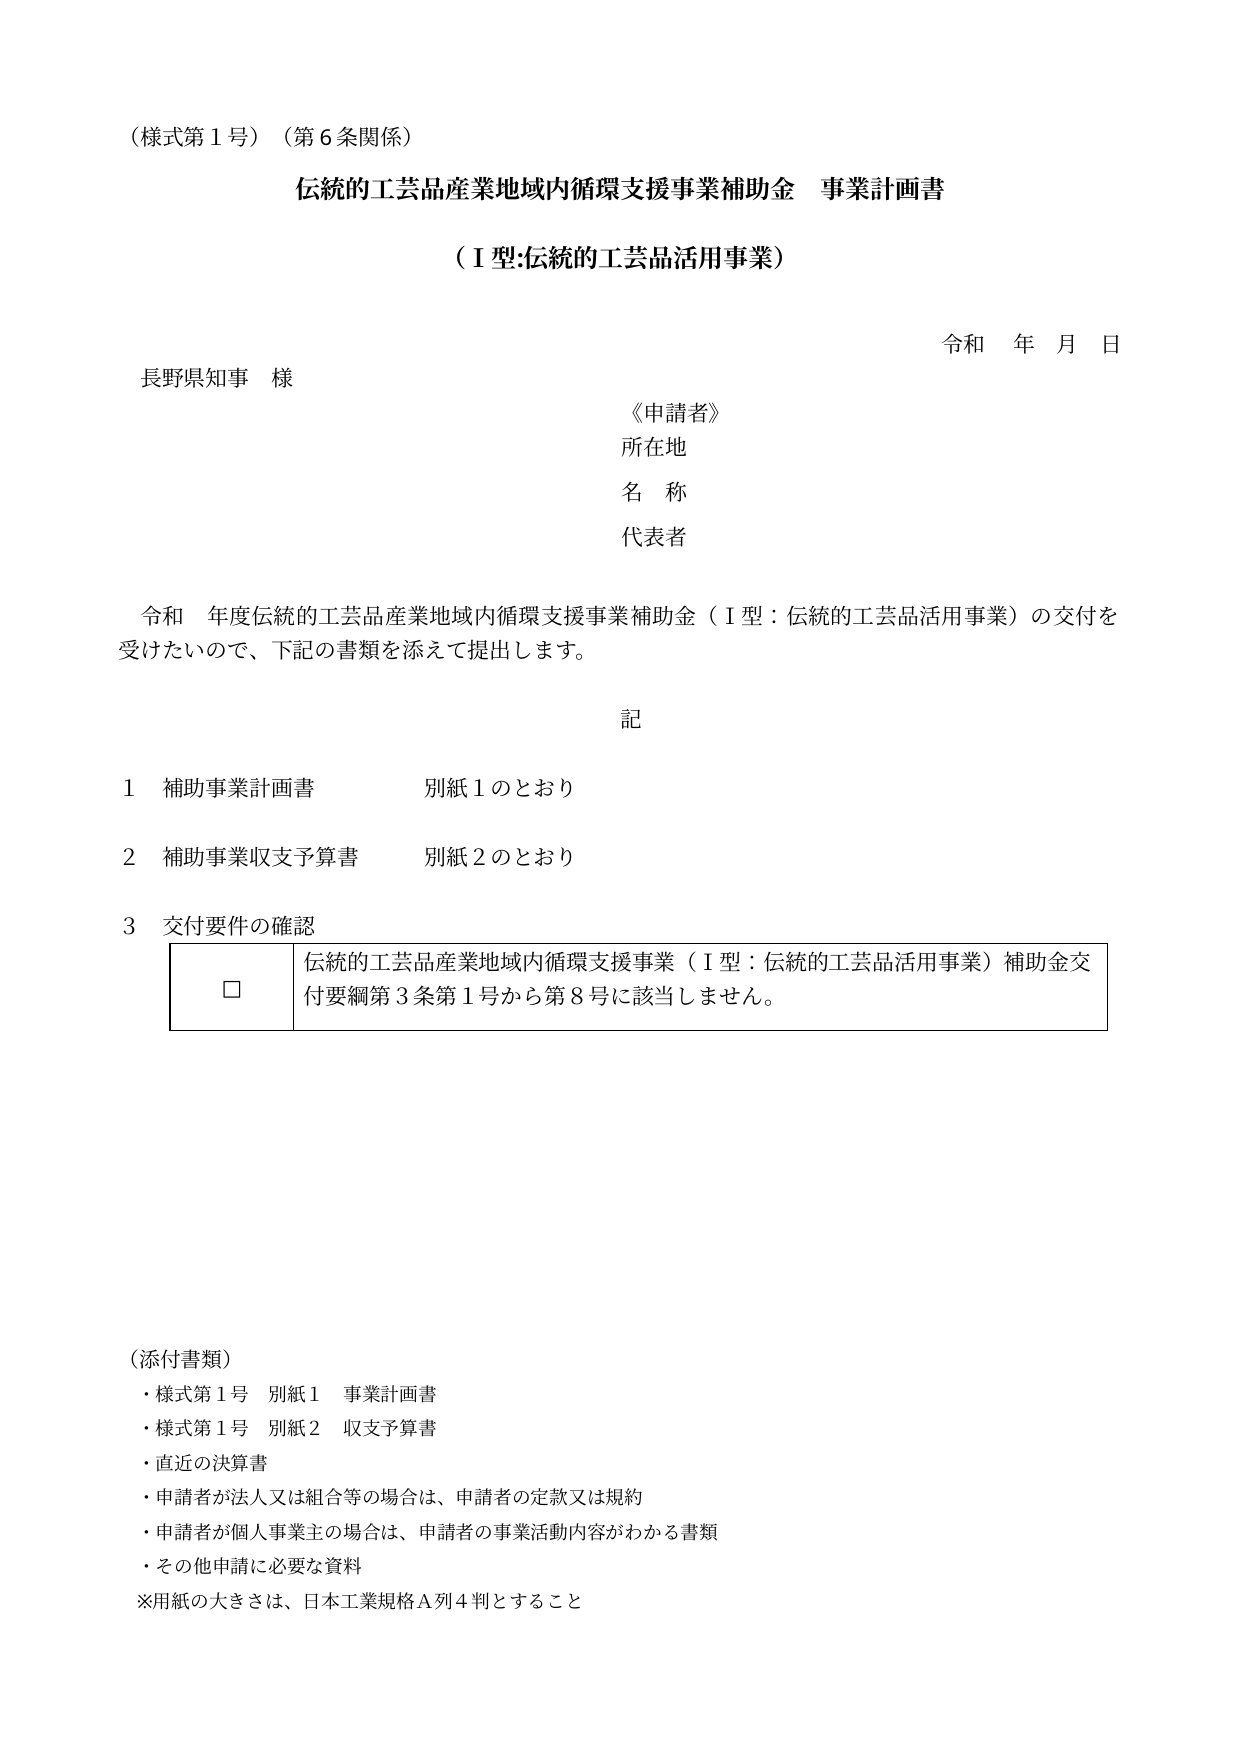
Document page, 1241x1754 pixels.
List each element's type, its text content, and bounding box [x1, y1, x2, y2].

text （Ⅰ型:伝統的工芸品活用事業） [118, 222, 1122, 291]
text 令和 年 月 日 [118, 325, 1122, 360]
text 長野県知事 様 [118, 360, 1122, 394]
text ・その他申請に必要な資料 [118, 1548, 1122, 1583]
text １ 補助事業計画書 別紙１のとおり [118, 770, 1122, 804]
text ３ 交付要件の確認 [118, 908, 1122, 942]
text ２ 補助事業収支予算書 別紙２のとおり [118, 839, 1122, 873]
text 代表者 [118, 518, 1123, 553]
text ※用紙の大きさは、日本工業規格Ａ列４判とすること [118, 1583, 1122, 1617]
text （様式第１号）（第6条関係） [118, 118, 1122, 153]
text 《申請者》 [118, 394, 1122, 429]
text ・様式第１号 別紙１ 事業計画書 [118, 1376, 1122, 1411]
text ・申請者が法人又は組合等の場合は、申請者の定款又は規約 [118, 1479, 1122, 1514]
table_header □ [171, 944, 293, 1030]
text 記 [118, 701, 1122, 736]
text 名 称 [118, 473, 1122, 508]
text 令和 年度伝統的工芸品産業地域内循環支援事業補助金（Ⅰ型：伝統的工芸品活用事業）の交付を受けたいので、下記の書類を添えて提出します。 [118, 598, 1122, 667]
text （添付書類） [118, 1342, 1122, 1376]
text ・申請者が個人事業主の場合は、申請者の事業活動内容がわかる書類 [118, 1514, 1122, 1548]
text ・様式第１号 別紙２ 収支予算書 [118, 1411, 1122, 1445]
text ・直近の決算書 [118, 1445, 1122, 1479]
text 所在地 [118, 429, 1122, 463]
table_header 伝統的工芸品産業地域内循環支援事業（Ⅰ型：伝統的工芸品活用事業）補助金交付要綱第３条第１号から第８号に該当しません。 [294, 944, 1107, 1030]
text 伝統的工芸品産業地域内循環支援事業補助金 事業計画書 [118, 153, 1122, 222]
